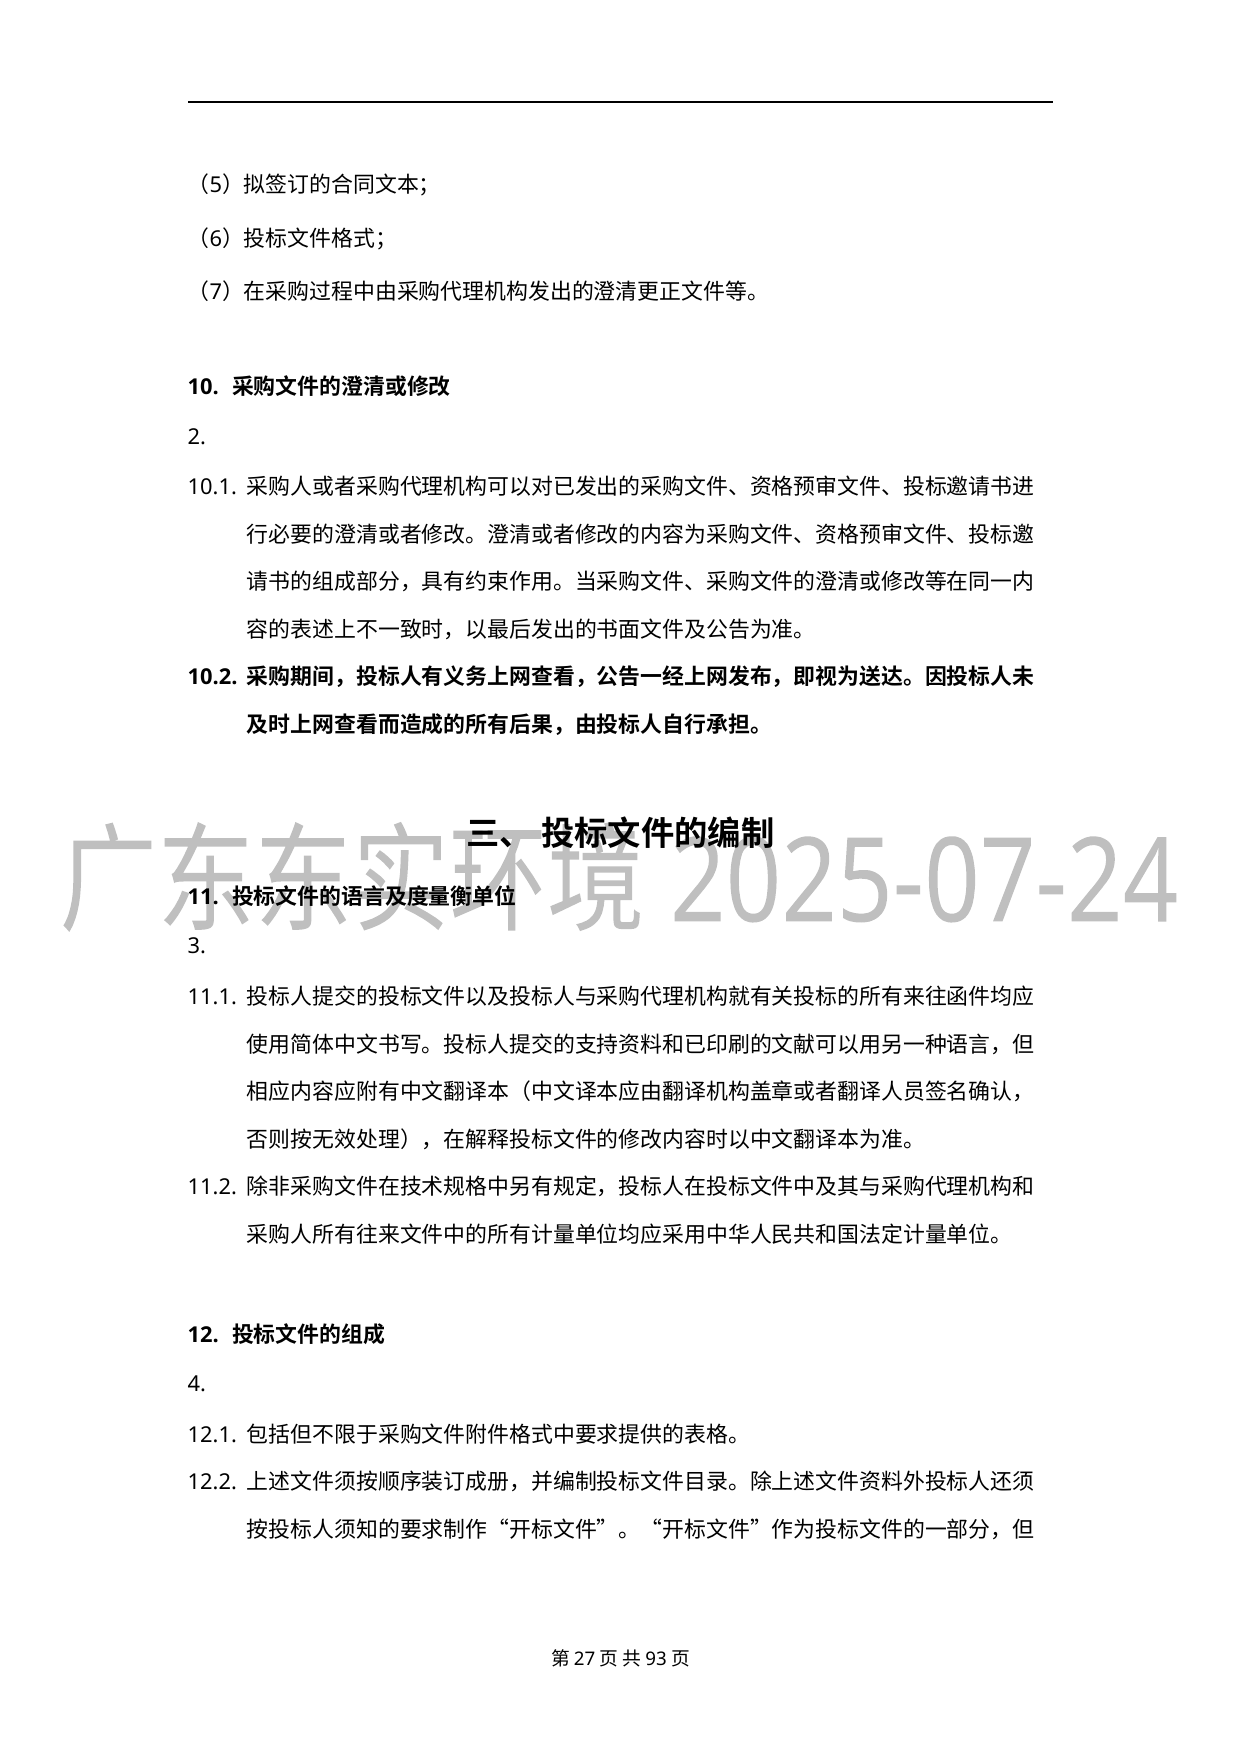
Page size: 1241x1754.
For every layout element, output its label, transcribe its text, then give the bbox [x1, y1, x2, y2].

text （6）投标文件格式； [187, 218, 1053, 255]
list 投标人提交的投标文件以及投标人与采购代理机构就有关投标的所有来往函件均应使用简体中文书写。投标人提交的支持资料和已印刷的文献可以用另一种语言，但相应内容应附有中文翻译本（中文译本应由翻译机构盖章或者翻译人员签名确认，否则按无效处理），在解释投标文件的修改内容时以中文翻译本为准。 [187, 979, 1053, 1153]
list 采购人或者采购代理机构可以对已发出的采购文件、资格预审文件、投标邀请书进行必要的澄清或者修改。澄清或者修改的内容为采购文件、资格预审文件、投标邀请书的组成部分，具有约束作用。当采购文件、采购文件的澄清或修改等在同一内容的表述上不一致时，以最后发出的书面文件及公告为准。 [187, 469, 1053, 643]
list 除非采购文件在技术规格中另有规定，投标人在投标文件中及其与采购代理机构和采购人所有往来文件中的所有计量单位均应采用中华人民共和国法定计量单位。 [187, 1169, 1053, 1248]
text （7）在采购过程中由采购代理机构发出的澄清更正文件等。 [187, 271, 1053, 309]
subtitle 投标文件的语言及度量衡单位 [187, 879, 1053, 911]
list 采购期间，投标人有义务上网查看，公告一经上网发布，即视为送达。因投标人未及时上网查看而造成的所有后果，由投标人自行承担。 [187, 659, 1053, 738]
text （5）拟签订的合同文本； [187, 164, 1053, 202]
list 包括但不限于采购文件附件格式中要求提供的表格。 [187, 1417, 1053, 1448]
subtitle 采购文件的澄清或修改 [187, 369, 1053, 401]
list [187, 1464, 1053, 1543]
subtitle 投标文件的组成 [187, 1317, 1053, 1348]
subtitle 投标文件的编制 [187, 807, 1053, 855]
